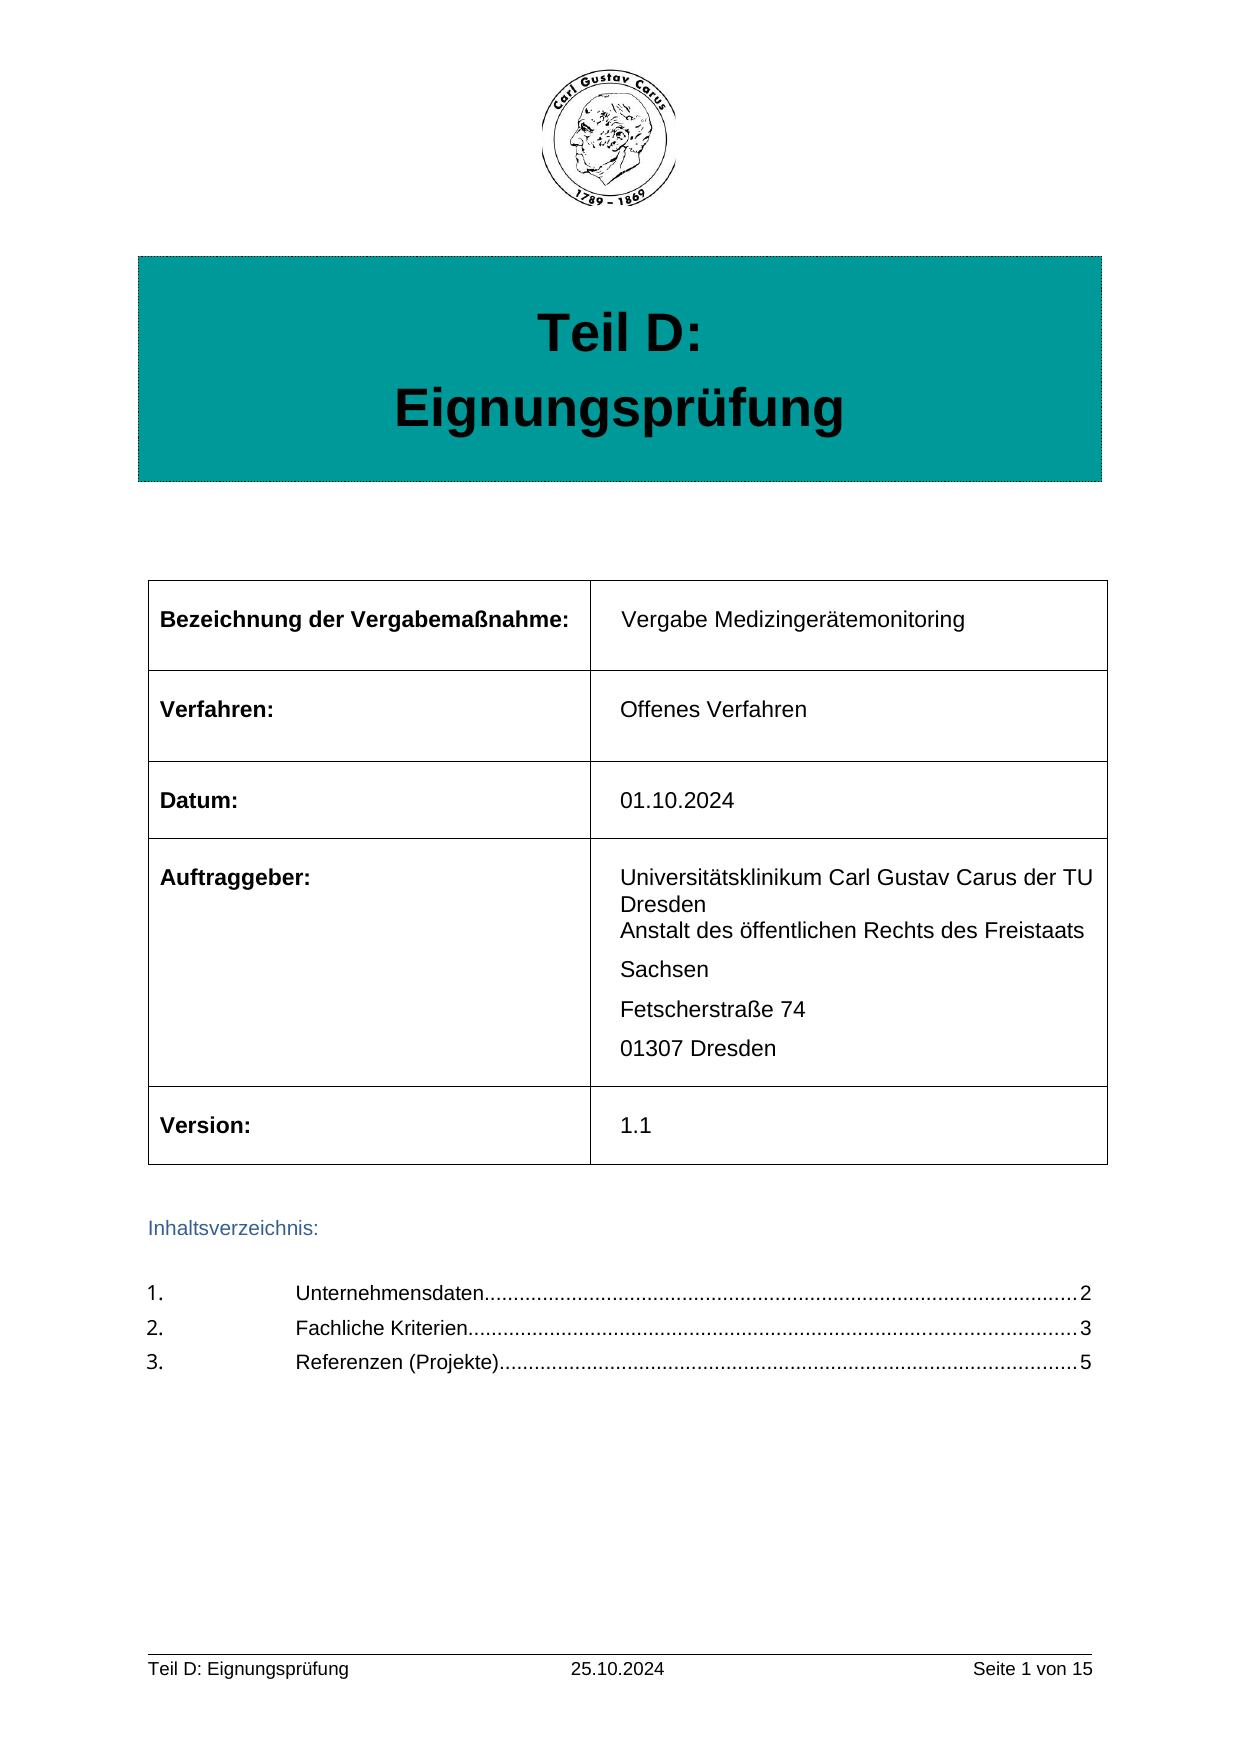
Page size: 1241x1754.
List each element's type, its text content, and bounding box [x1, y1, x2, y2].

table_cell 01.10.2024 [591, 762, 1107, 838]
table_cell Universitätsklinikum Carl Gustav Carus der TU Dresden Anstalt des öffentlichen Rechts des Freistaats Sachsen Fetscherstraße 74 01307 Dresden [591, 839, 1107, 1086]
table_cell Offenes Verfahren [591, 671, 1107, 761]
title Eignungsprüfung [138, 372, 1102, 437]
table_cell 1.1 [591, 1087, 1107, 1163]
title Teil D: [138, 297, 1102, 363]
table_cell Datum: [149, 762, 590, 838]
table_cell Version: [149, 1087, 590, 1163]
table_cell Auftraggeber: [149, 839, 590, 1086]
picture [541, 69, 675, 204]
table_header Vergabe Medizingerätemonitoring [591, 581, 1107, 670]
table_cell Verfahren: [149, 671, 590, 761]
table_header Bezeichnung der Vergabemaßnahme: [149, 581, 590, 670]
